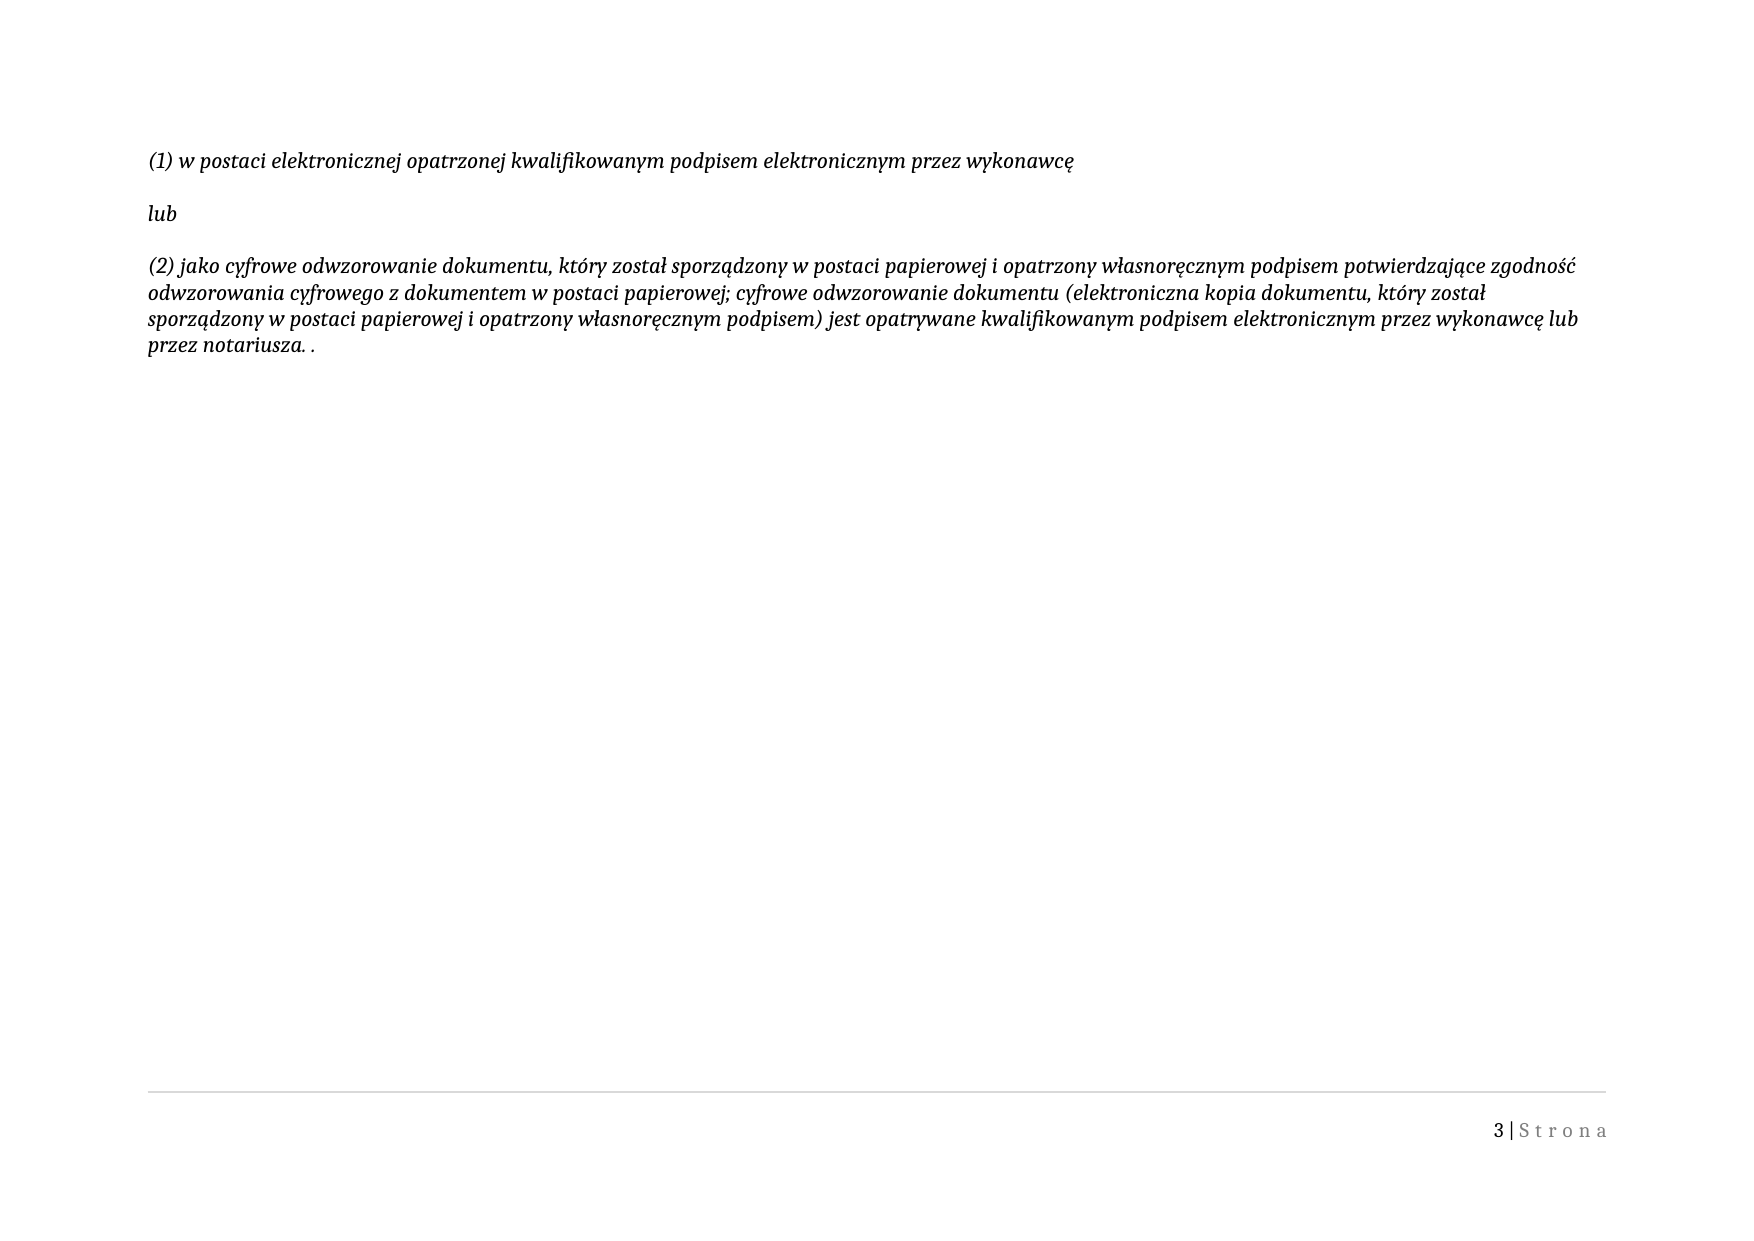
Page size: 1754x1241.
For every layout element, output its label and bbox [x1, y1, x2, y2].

text [148, 148, 1606, 358]
